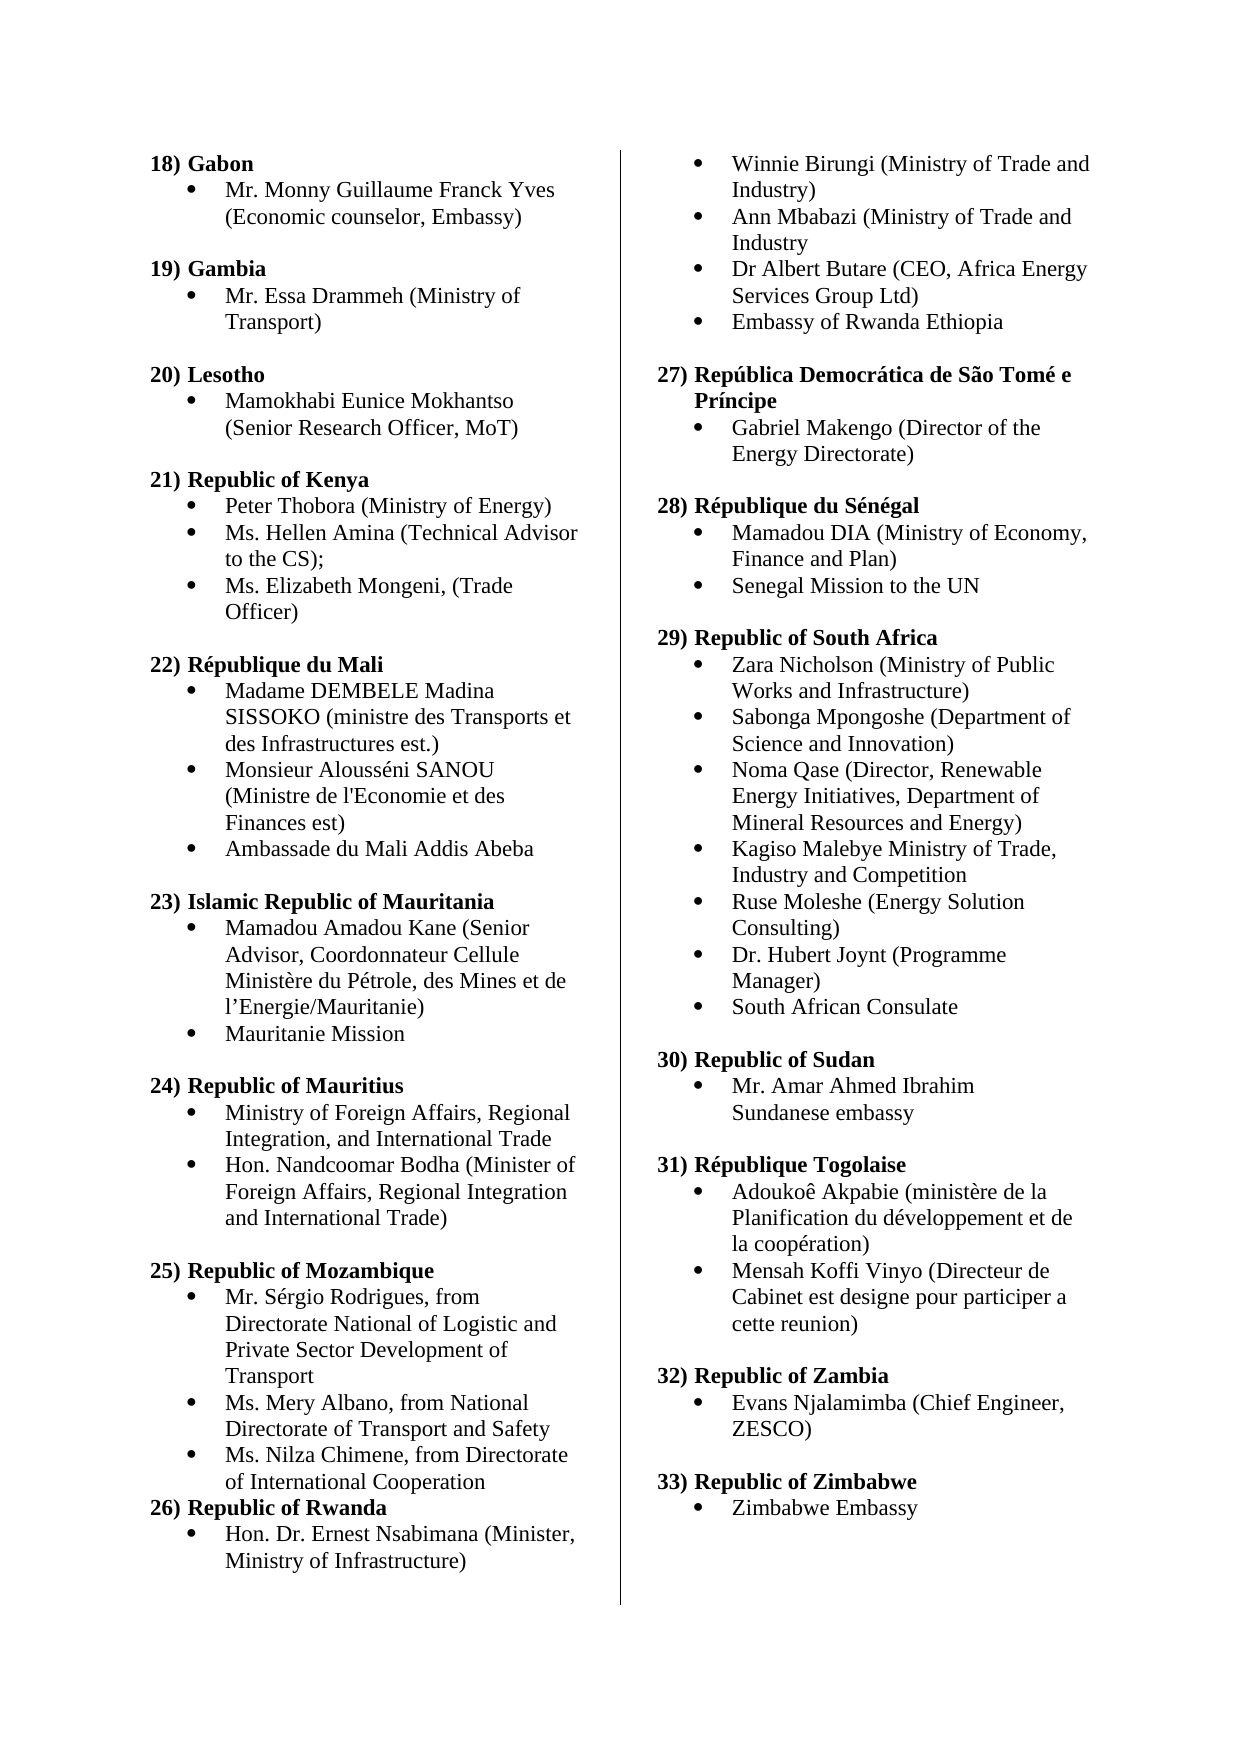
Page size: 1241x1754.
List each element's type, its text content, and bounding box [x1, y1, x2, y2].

list Ms. Nilza Chimene, from Directorate of International Cooperation [187, 1441, 583, 1494]
list Republic of Rwanda [150, 1494, 583, 1520]
list Peter Thobora (Ministry of Energy) [187, 493, 583, 519]
list Ms. Hellen Amina (Technical Advisor to the CS); [187, 519, 583, 572]
list Mamadou Amadou Kane (Senior Advisor, Coordonnateur Cellule Ministère du Pétrole, des Mines et de l’Energie/Mauritanie) [187, 914, 583, 1020]
list République Togolaise [657, 1151, 1090, 1178]
list Republic of Zambia [657, 1362, 1090, 1389]
list Dr. Hubert Joynt (Programme Manager) [694, 941, 1090, 993]
list Ms. Elizabeth Mongeni, (Trade Officer) [187, 572, 583, 624]
list Madame DEMBELE Madina SISSOKO (ministre des Transports et des Infrastructures est.) [187, 677, 583, 756]
list Islamic Republic of Mauritania [150, 888, 583, 914]
list Mr. Sérgio Rodrigues, from Directorate National of Logistic and Private Sector Development of Transport [187, 1283, 583, 1389]
list Gabriel Makengo (Director of the Energy Directorate) [694, 413, 1090, 466]
list Zimbabwe Embassy [694, 1494, 1090, 1520]
list Republic of South Africa [657, 624, 1090, 651]
list Mr. Essa Drammeh (Ministry of Transport) [187, 282, 583, 334]
list Republic of Sudan [657, 1046, 1090, 1072]
list South African Consulate [694, 993, 1090, 1020]
list Embassy of Rwanda Ethiopia [694, 308, 1090, 334]
list Republic of Zimbabwe [657, 1468, 1090, 1494]
list Mamokhabi Eunice Mokhantso (Senior Research Officer, MoT) [187, 387, 583, 440]
list Mr. Monny Guillaume Franck Yves (Economic counselor, Embassy) [187, 176, 583, 229]
list République du Sénégal [657, 493, 1090, 519]
list Hon. Nandcoomar Bodha (Minister of Foreign Affairs, Regional Integration and International Trade) [187, 1151, 583, 1231]
list Sabonga Mpongoshe (Department of Science and Innovation) [694, 703, 1090, 756]
list Gabon [150, 150, 583, 176]
list Zara Nicholson (Ministry of Public Works and Infrastructure) [694, 651, 1090, 703]
list Ms. Mery Albano, from National Directorate of Transport and Safety [187, 1389, 583, 1441]
list Mauritanie Mission [187, 1020, 583, 1046]
list Hon. Dr. Ernest Nsabimana (Minister, Ministry of Infrastructure) [187, 1520, 583, 1573]
list Mensah Koffi Vinyo (Directeur de Cabinet est designe pour participer a cette reunion) [694, 1257, 1090, 1336]
list Dr Albert Butare (CEO, Africa Energy Services Group Ltd) [694, 255, 1090, 308]
list Noma Qase (Director, Renewable Energy Initiatives, Department of Mineral Resources and Energy) [694, 756, 1090, 835]
list República Democrática de São Tomé e Príncipe [657, 361, 1090, 413]
list Mamadou DIA (Ministry of Economy, Finance and Plan) [694, 519, 1090, 572]
list Senegal Mission to the UN [694, 572, 1090, 598]
list Mr. Amar Ahmed Ibrahim Sundanese embassy [694, 1072, 1090, 1125]
list Adoukoê Akpabie (ministère de la Planification du développement et de la coopération) [694, 1178, 1090, 1257]
list Republic of Kenya [150, 466, 583, 493]
list Lesotho [150, 361, 583, 387]
list Kagiso Malebye Ministry of Trade, Industry and Competition [694, 835, 1090, 888]
list Republic of Mozambique [150, 1257, 583, 1283]
list Ministry of Foreign Affairs, Regional Integration, and International Trade [187, 1099, 583, 1151]
list Ruse Moleshe (Energy Solution Consulting) [694, 888, 1090, 941]
list Evans Njalamimba (Chief Engineer, ZESCO) [694, 1389, 1090, 1441]
list Republic of Mauritius [150, 1072, 583, 1099]
list Ambassade du Mali Addis Abeba [187, 835, 583, 862]
list Monsieur Alousséni SANOU (Ministre de l'Economie et des Finances est) [187, 756, 583, 835]
list République du Mali [150, 651, 583, 677]
list Winnie Birungi (Ministry of Trade and Industry) [694, 150, 1090, 203]
list Ann Mbabazi (Ministry of Trade and Industry [694, 203, 1090, 255]
list Gambia [150, 255, 583, 282]
